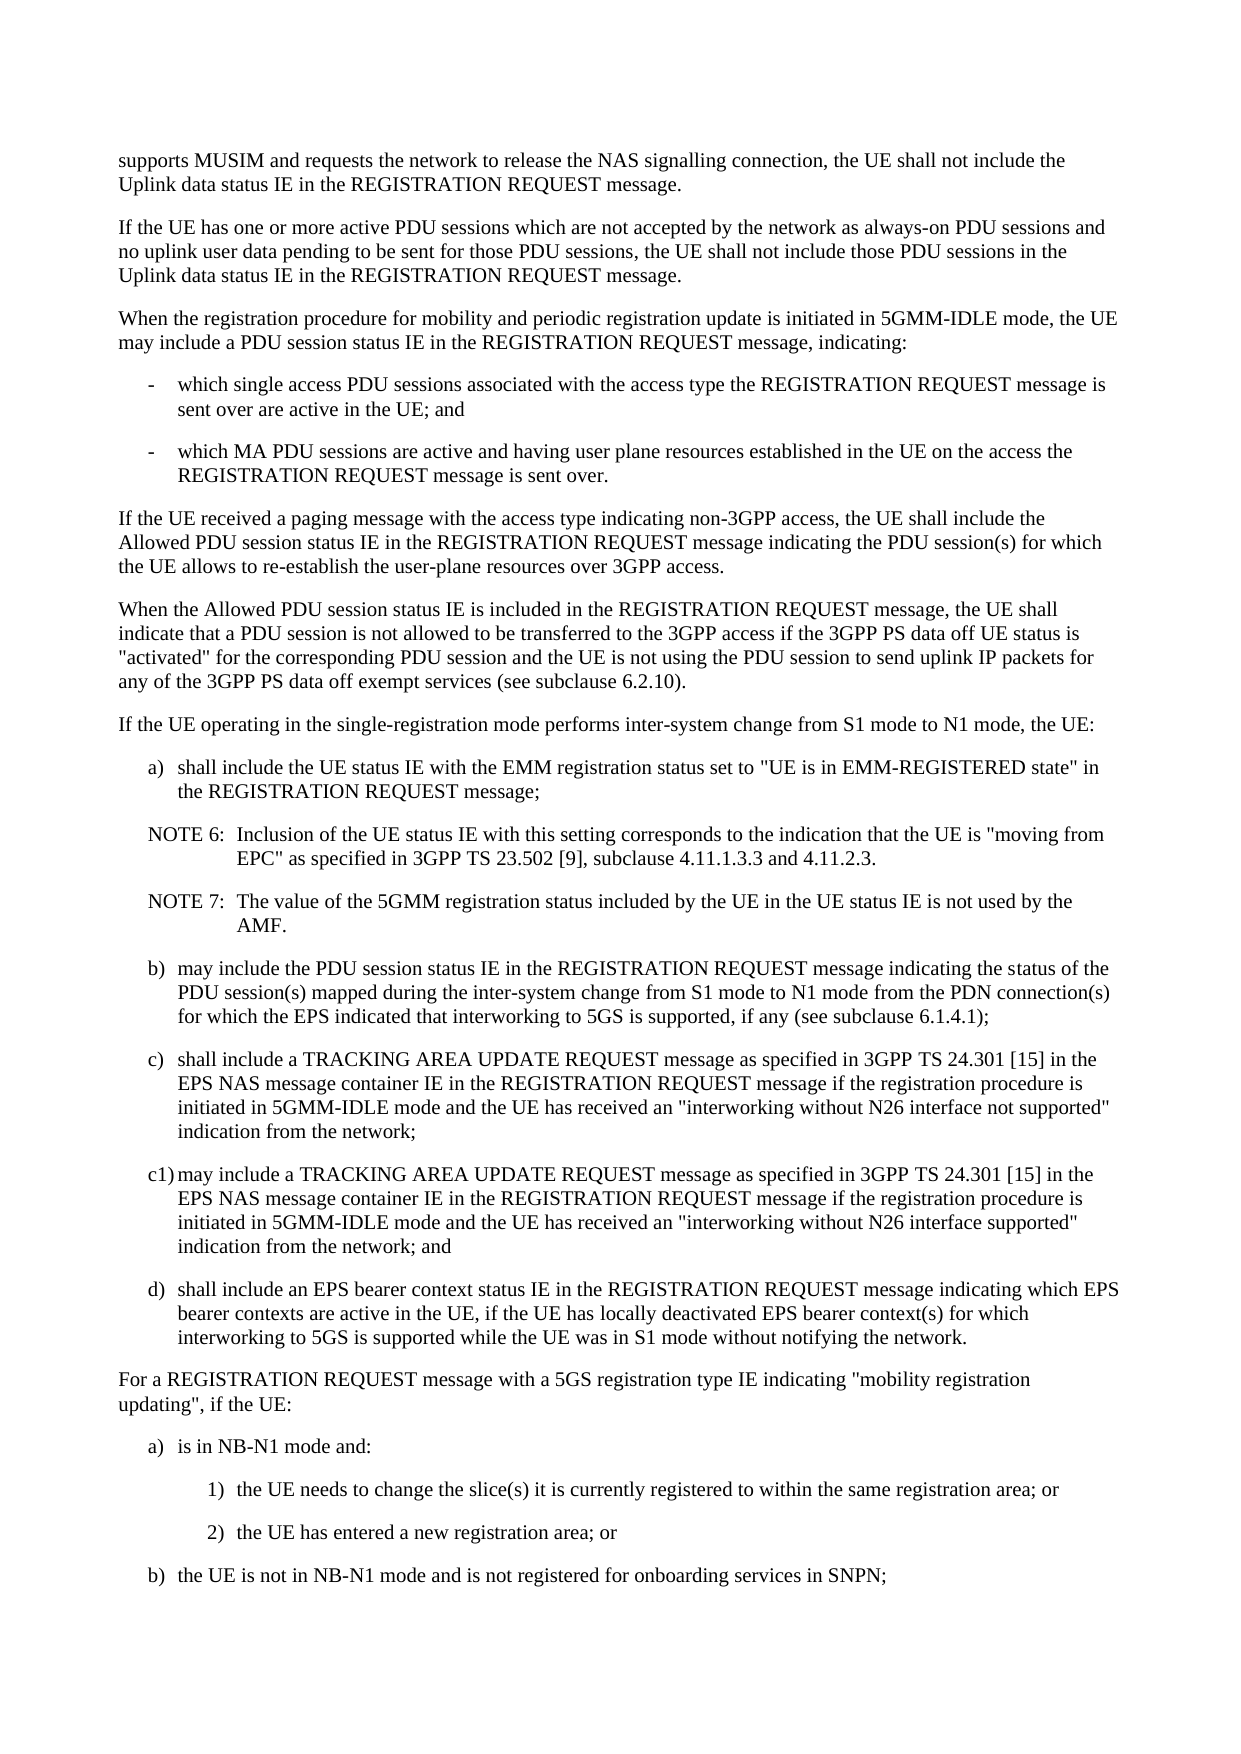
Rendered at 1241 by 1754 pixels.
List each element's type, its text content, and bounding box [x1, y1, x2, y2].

text When the registration procedure for mobility and periodic registration update is initiated in 5GMM-IDLE mode, the UE may include a PDU session status IE in the REGISTRATION REQUEST message, indicating: [118, 306, 1122, 354]
text For a REGISTRATION REQUEST message with a 5GS registration type IE indicating "mobility registration updating", if the UE: [118, 1367, 1122, 1416]
text a) is in NB-N1 mode and: [148, 1434, 1122, 1458]
text When the Allowed PDU session status IE is included in the REGISTRATION REQUEST message, the UE shall indicate that a PDU session is not allowed to be transferred to the 3GPP access if the 3GPP PS data off UE status is "activated" for the corresponding PDU session and the UE is not using the PDU session to send uplink IP packets for any of the 3GPP PS data off exempt services (see subclause 6.2.10). [118, 597, 1122, 693]
text d) shall include an EPS bearer context status IE in the REGISTRATION REQUEST message indicating which EPS bearer contexts are active in the UE, if the UE has locally deactivated EPS bearer context(s) for which interworking to 5GS is supported while the UE was in S1 mode without notifying the network. [148, 1276, 1122, 1349]
text If the UE operating in the single-registration mode performs inter-system change from S1 mode to N1 mode, the UE: [118, 712, 1122, 736]
text c1) may include a TRACKING AREA UPDATE REQUEST message as specified in 3GPP TS 24.301 [15] in the EPS NAS message container IE in the REGISTRATION REQUEST message if the registration procedure is initiated in 5GMM-IDLE mode and the UE has received an "interworking without N26 interface supported" indication from the network; and [148, 1161, 1122, 1258]
text b) the UE is not in NB-N1 mode and is not registered for onboarding services in SNPN; [148, 1563, 1122, 1587]
text b) may include the PDU session status IE in the REGISTRATION REQUEST message indicating the status of the PDU session(s) mapped during the inter-system change from S1 mode to N1 mode from the PDN connection(s) for which the EPS indicated that interworking to 5GS is supported, if any (see subclause 6.1.4.1); [148, 956, 1122, 1028]
text c) shall include a TRACKING AREA UPDATE REQUEST message as specified in 3GPP TS 24.301 [15] in the EPS NAS message container IE in the REGISTRATION REQUEST message if the registration procedure is initiated in 5GMM-IDLE mode and the UE has received an "interworking without N26 interface not supported" indication from the network; [148, 1046, 1122, 1143]
text a) shall include the UE status IE with the EMM registration status set to "UE is in EMM-REGISTERED state" in the REGISTRATION REQUEST message; [148, 755, 1122, 803]
text 1) the UE needs to change the slice(s) it is currently registered to within the same registration area; or [207, 1477, 1122, 1501]
text 2) the UE has entered a new registration area; or [207, 1520, 1122, 1544]
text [118, 148, 1122, 196]
text NOTE 7: The value of the 5GMM registration status included by the UE in the UE status IE is not used by the AMF. [148, 889, 1122, 937]
text If the UE received a paging message with the access type indicating non-3GPP access, the UE shall include the Allowed PDU session status IE in the REGISTRATION REQUEST message indicating the PDU session(s) for which the UE allows to re-establish the user-plane resources over 3GPP access. [118, 506, 1122, 578]
text - which MA PDU sessions are active and having user plane resources established in the UE on the access the REGISTRATION REQUEST message is sent over. [148, 439, 1122, 487]
text NOTE 6: Inclusion of the UE status IE with this setting corresponds to the indication that the UE is "moving from EPC" as specified in 3GPP TS 23.502 [9], subclause 4.11.1.3.3 and 4.11.2.3. [148, 822, 1122, 870]
text If the UE has one or more active PDU sessions which are not accepted by the network as always-on PDU sessions and no uplink user data pending to be sent for those PDU sessions, the UE shall not include those PDU sessions in the Uplink data status IE in the REGISTRATION REQUEST message. [118, 214, 1122, 287]
text - which single access PDU sessions associated with the access type the REGISTRATION REQUEST message is sent over are active in the UE; and [148, 372, 1122, 421]
